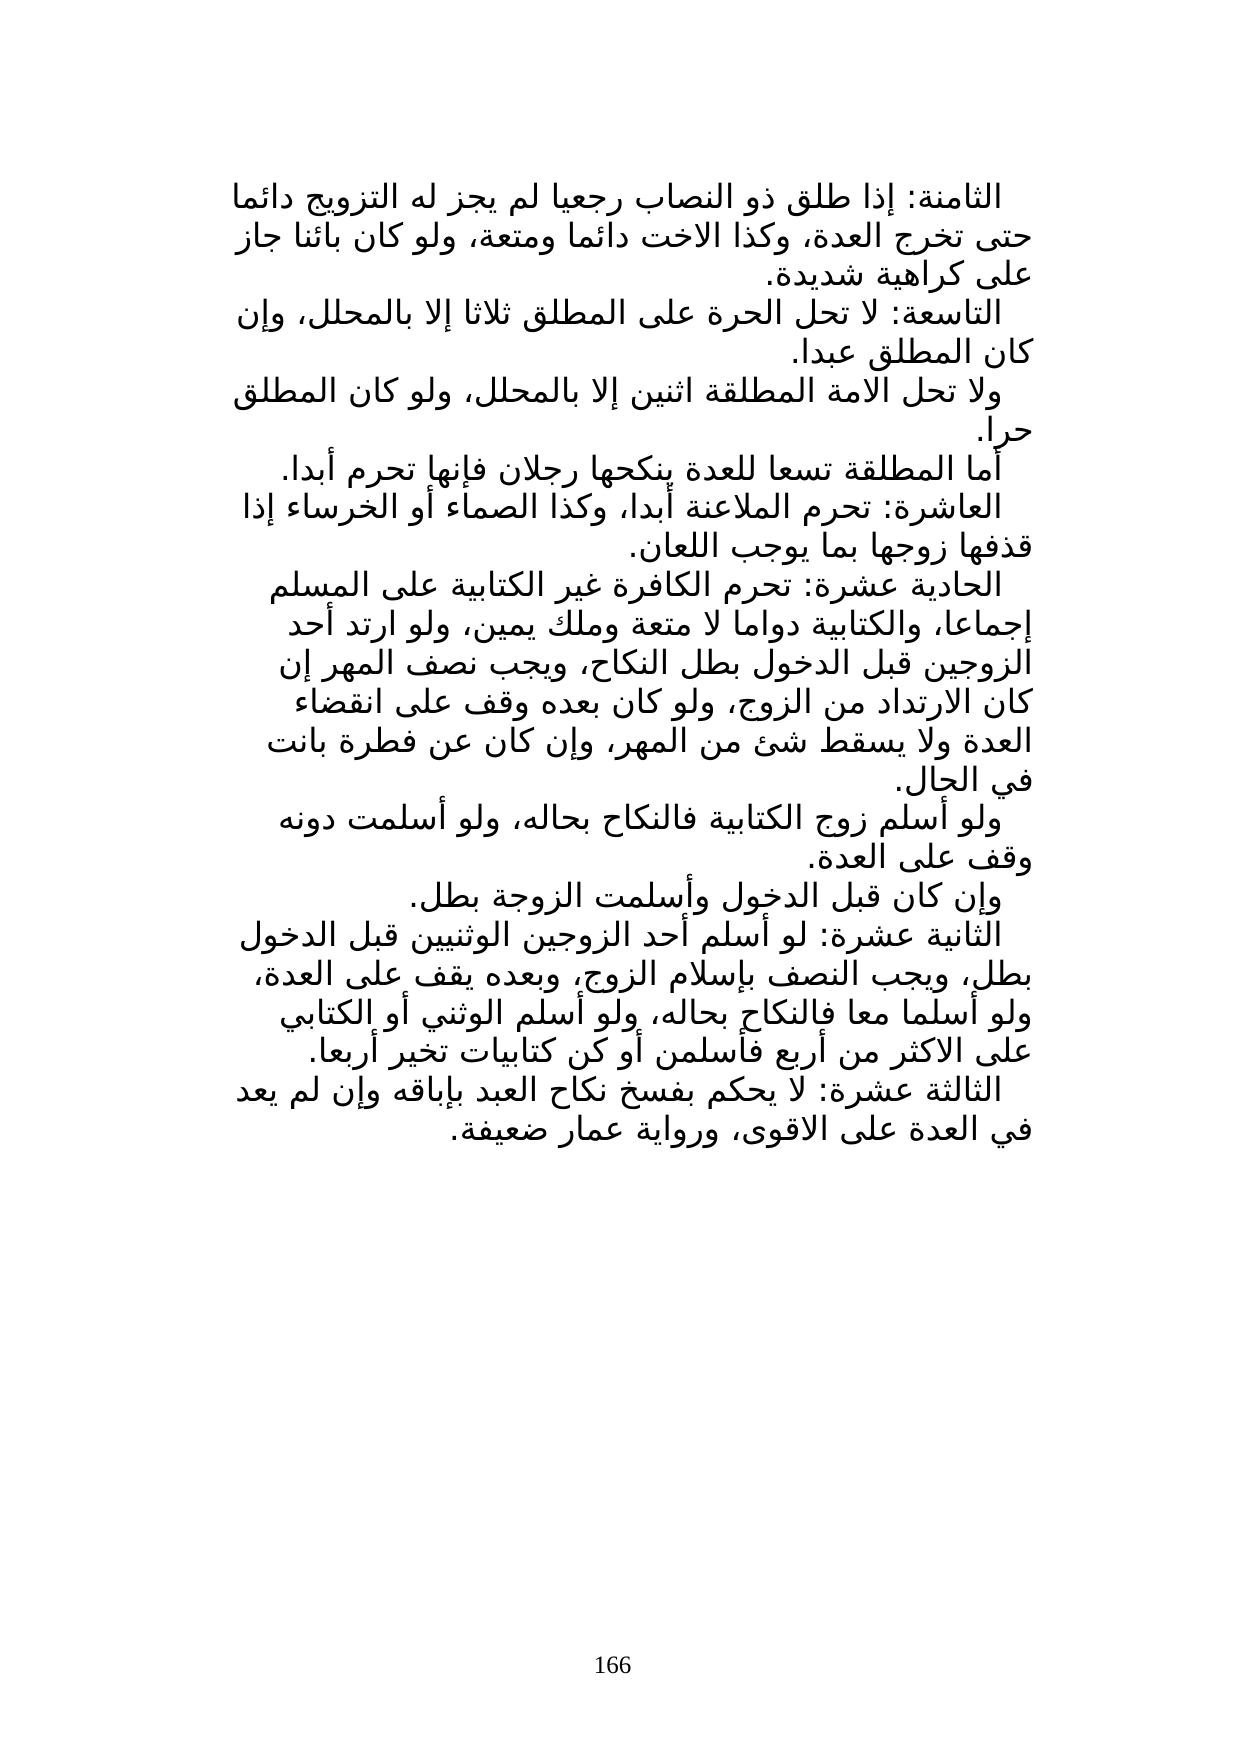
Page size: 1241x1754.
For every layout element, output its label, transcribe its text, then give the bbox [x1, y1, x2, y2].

text الثالثة عشرة: لا يحكم بفسخ نكاح العبد بإباقه وإن لم يعد في العدة على الاقوى، ورواية عمار ضعيفة. [222, 1071, 1033, 1148]
text وإن كان قبل الدخول وأسلمت الزوجة بطل. [222, 877, 1033, 915]
text ولا تحل الامة المطلقة اثنين إلا بالمحلل، ولو كان المطلق حرا. [222, 371, 1033, 449]
text العاشرة: تحرم الملاعنة أبدا، وكذا الصماء أو الخرساء إذا قذفها زوجها بما يوجب اللعان. [222, 488, 1033, 566]
text التاسعة: لا تحل الحرة على المطلق ثلاثا إلا بالمحلل، وإن كان المطلق عبدا. [222, 294, 1033, 371]
text الحادية عشرة: تحرم الكافرة غير الكتابية على المسلم إجماعا، والكتابية دواما لا متعة وملك يمين، ولو ارتد أحد الزوجين قبل الدخول بطل النكاح، ويجب نصف المهر إن كان الارتداد من الزوج، ولو كان بعده وقف على انقضاء العدة ولا يسقط شئ من المهر، وإن كان عن فطرة بانت في الحال. [222, 566, 1033, 799]
text الثانية عشرة: لو أسلم أحد الزوجين الوثنيين قبل الدخول بطل، ويجب النصف بإسلام الزوج، وبعده يقف على العدة، ولو أسلما معا فالنكاح بحاله، ولو أسلم الوثني أو الكتابي على الاكثر من أربع فأسلمن أو كن كتابيات تخير أربعا. [222, 915, 1033, 1071]
text أما المطلقة تسعا للعدة ينكحها رجلان فإنها تحرم أبدا. [222, 449, 1033, 488]
text الثامنة: إذا طلق ذو النصاب رجعيا لم يجز له التزويج دائما حتى تخرج العدة، وكذا الاخت دائما ومتعة، ولو كان بائنا جاز على كراهية شديدة. [222, 177, 1033, 294]
text ولو أسلم زوج الكتابية فالنكاح بحاله، ولو أسلمت دونه وقف على العدة. [222, 799, 1033, 877]
